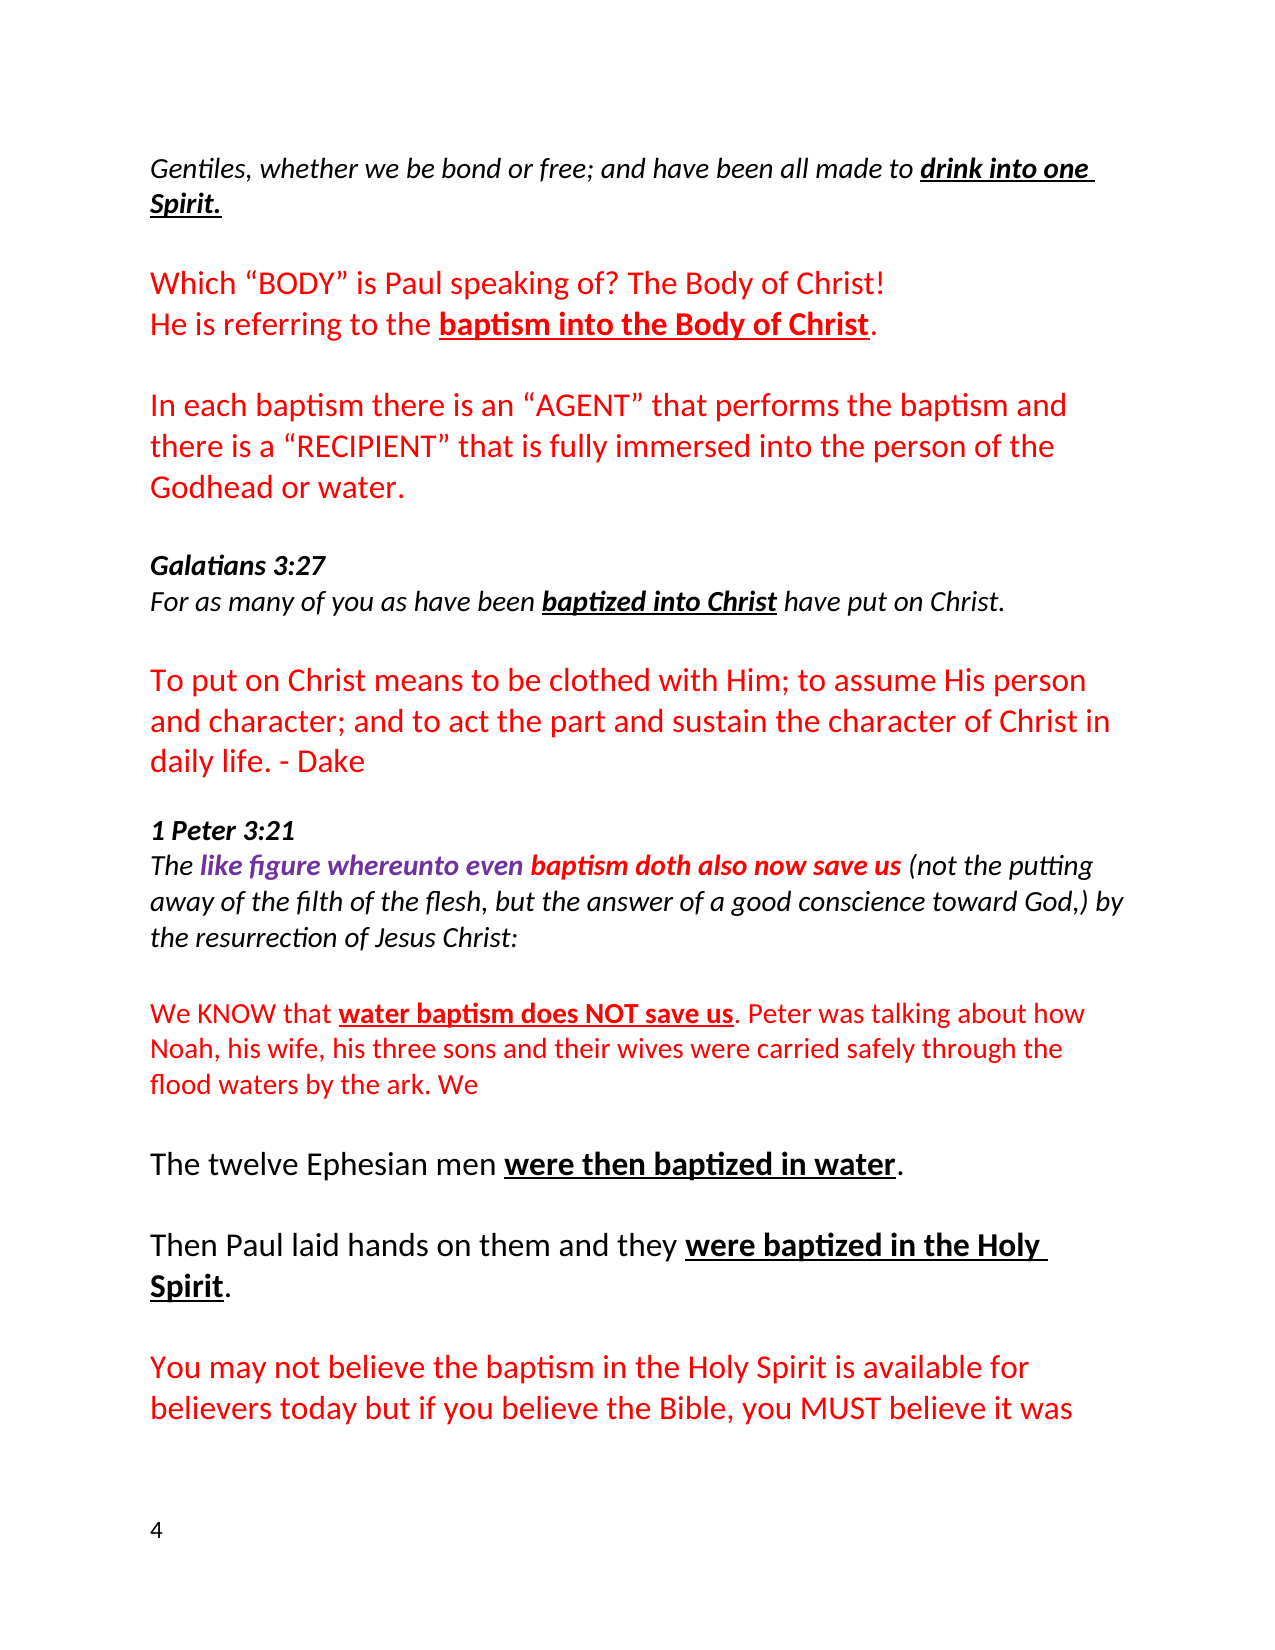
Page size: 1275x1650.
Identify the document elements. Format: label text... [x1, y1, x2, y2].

text The twelve Ephesian men were then baptized in water. [150, 1143, 1125, 1183]
text He is referring to the baptism into the Body of Christ. [150, 303, 1125, 343]
text 1 Peter 3:21 The like figure whereunto even baptism doth also now save us (not the putting away of the filth of the flesh, but the answer of a good conscience toward God,) by the resurrection of Jesus Christ: [150, 812, 1125, 954]
text We KNOW that water baptism does NOT save us. Peter was talking about how Noah, his wife, his three sons and their wives were carried safely through the flood waters by the ark. We [150, 995, 1125, 1102]
text Then Paul laid hands on them and they were baptized in the Holy Spirit. [150, 1224, 1125, 1306]
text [150, 150, 1125, 221]
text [150, 1346, 1125, 1428]
text In each baptism there is an “AGENT” that performs the baptism and there is a “RECIPIENT” that is fully immersed into the person of the Godhead or water. [150, 384, 1125, 506]
text Galatians 3:27 For as many of you as have been baptized into Christ have put on Christ. [150, 547, 1125, 618]
text To put on Christ means to be clothed with Him; to assume His person and character; and to act the part and sustain the character of Christ in daily life. - Dake [150, 659, 1125, 781]
text Which “BODY” is Paul speaking of? The Body of Christ! [150, 262, 1125, 303]
